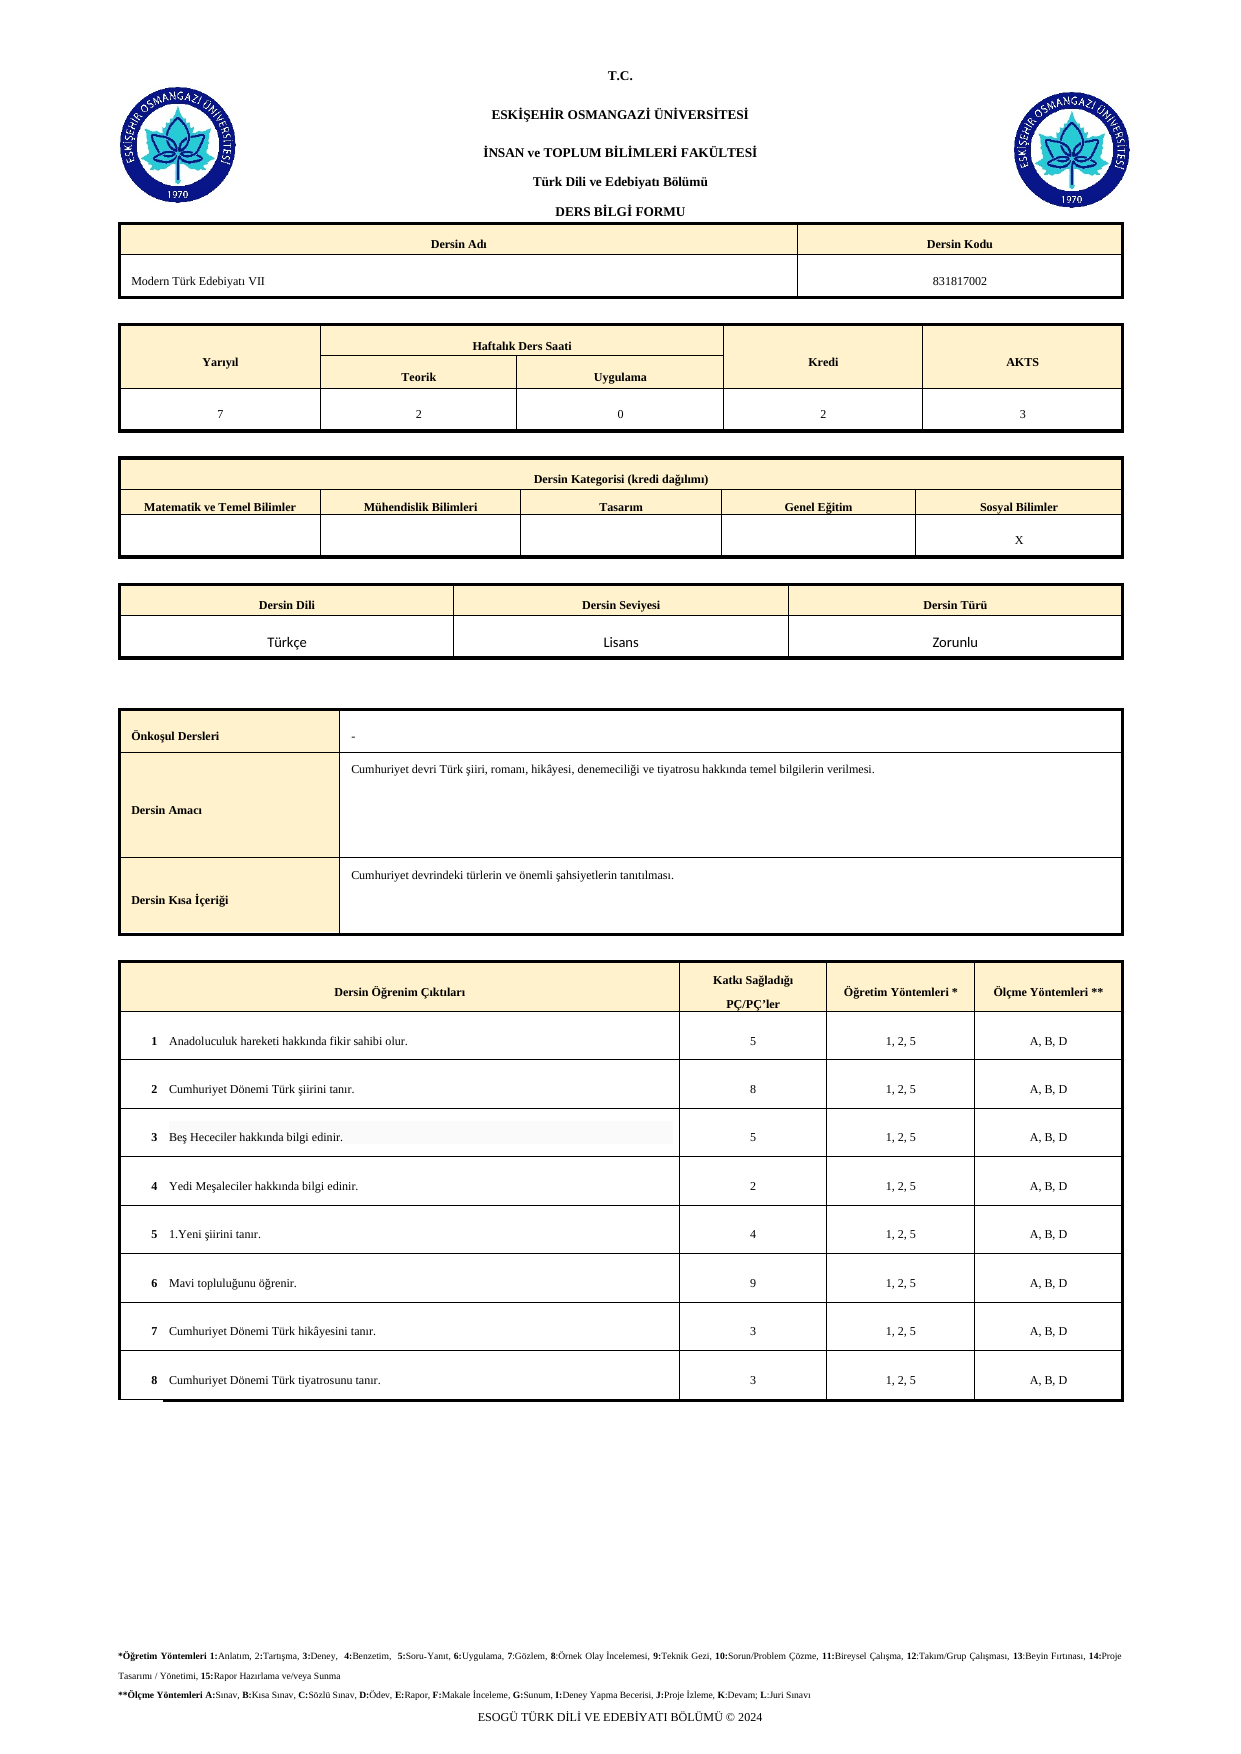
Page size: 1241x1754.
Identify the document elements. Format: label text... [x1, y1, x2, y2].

table_cell 8 [680, 1060, 826, 1108]
table_cell [321, 515, 520, 555]
table_cell Cumhuriyet Dönemi Türk tiyatrosunu tanır. [163, 1351, 679, 1398]
table_header - [340, 711, 1121, 752]
table_cell Genel Eğitim [722, 490, 915, 514]
table_cell 3 [680, 1303, 826, 1350]
table_cell Matematik ve Temel Bilimler [121, 490, 320, 514]
table_cell Yedi Meşaleciler hakkında bilgi edinir. [163, 1157, 679, 1205]
table_cell Sosyal Bilimler [916, 490, 1121, 514]
table_cell A, B, D [975, 1012, 1121, 1059]
text ESKİŞEHİR OSMANGAZİ ÜNİVERSİTESİ [237, 96, 1012, 122]
table_cell 7 [121, 1303, 163, 1350]
table_cell A, B, D [975, 1206, 1121, 1253]
table_cell 2 [680, 1157, 826, 1205]
table_cell 3 [121, 1109, 163, 1156]
table_cell 9 [680, 1254, 826, 1302]
table_cell Cumhuriyet Dönemi Türk şiirini tanır. [163, 1060, 679, 1108]
text Türk Dili ve Edebiyatı Bölümü [237, 163, 1012, 189]
table_cell 2 [724, 389, 922, 429]
table_cell 4 [121, 1157, 163, 1205]
table_cell 1, 2, 5 [827, 1109, 974, 1156]
table_cell 1, 2, 5 [827, 1254, 974, 1302]
table_header Dersin Adı [121, 225, 797, 254]
table_header Kredi [724, 326, 922, 388]
table_cell Dersin Kısa İçeriği [121, 858, 339, 932]
table_cell 8 [121, 1351, 163, 1398]
table_cell [121, 515, 320, 555]
table_cell 4 [680, 1206, 826, 1253]
table_cell Teorik [321, 356, 516, 388]
table_cell 1, 2, 5 [827, 1012, 974, 1059]
table_cell 1 [121, 1012, 163, 1059]
table_cell 3 [680, 1351, 826, 1398]
picture [1012, 90, 1131, 209]
table_header Ölçme Yöntemleri ** [975, 963, 1121, 1011]
table_cell 2 [121, 1060, 163, 1108]
table_cell 1, 2, 5 [827, 1060, 974, 1108]
table_cell A, B, D [975, 1060, 1121, 1108]
table_cell Modern Türk Edebiyatı VII [121, 255, 797, 296]
table_cell Uygulama [517, 356, 723, 388]
table_cell A, B, D [975, 1351, 1121, 1398]
table_cell 1, 2, 5 [827, 1303, 974, 1350]
table_header Öğretim Yöntemleri * [827, 963, 974, 1011]
table_header Dersin Dili [121, 586, 453, 615]
table_header Dersin Öğrenim Çıktıları [121, 963, 679, 1011]
picture [118, 85, 237, 204]
table_header Dersin Türü [789, 586, 1121, 615]
table_cell A, B, D [975, 1303, 1121, 1350]
table_header Dersin Kodu [798, 225, 1121, 254]
table_cell Dersin Amacı [121, 753, 339, 857]
table_header Yarıyıl [121, 326, 320, 388]
table_cell [521, 515, 721, 555]
table_cell 5 [680, 1012, 826, 1059]
table_cell 5 [680, 1109, 826, 1156]
table_header Dersin Seviyesi [454, 586, 788, 615]
table_cell 1, 2, 5 [827, 1351, 974, 1398]
table_cell Anadoluculuk hareketi hakkında fikir sahibi olur. [163, 1012, 679, 1059]
table_cell 1, 2, 5 [827, 1157, 974, 1205]
table_cell 831817002 [798, 255, 1121, 296]
table_cell Cumhuriyet Dönemi Türk hikâyesini tanır. [163, 1303, 679, 1350]
table_cell [722, 515, 915, 555]
table_cell A, B, D [975, 1109, 1121, 1156]
table_cell Beş Hececiler hakkında bilgi edinir. [163, 1109, 679, 1156]
text DERS BİLGİ FORMU [118, 193, 1122, 220]
table_cell Mühendislik Bilimleri [321, 490, 520, 514]
table_cell 5 [121, 1206, 163, 1253]
table_cell 0 [517, 389, 723, 429]
table_cell 7 [121, 389, 320, 429]
table_cell Mavi topluluğunu öğrenir. [163, 1254, 679, 1302]
table_cell A, B, D [975, 1157, 1121, 1205]
table_cell 1, 2, 5 [827, 1206, 974, 1253]
table_cell 2 [321, 389, 516, 429]
table_cell 3 [923, 389, 1121, 429]
table_cell X [916, 515, 1121, 555]
table_cell Tasarım [521, 490, 721, 514]
table_cell Cumhuriyet devri Türk şiiri, romanı, hikâyesi, denemeciliği ve tiyatrosu hakkında temel bilgilerin verilmesi. [340, 753, 1121, 857]
text T.C. [118, 57, 1122, 83]
table_cell A, B, D [975, 1254, 1121, 1302]
table_header AKTS [923, 326, 1121, 388]
table_cell Cumhuriyet devrindeki türlerin ve önemli şahsiyetlerin tanıtılması. [340, 858, 1121, 932]
table_header Haftalık Ders Saati [321, 326, 723, 355]
text İNSAN ve TOPLUM BİLİMLERİ FAKÜLTESİ [237, 134, 1012, 161]
table_cell 6 [121, 1254, 163, 1302]
table_header Katkı Sağladığı PÇ/PÇ’ler [680, 963, 826, 1011]
table_header Önkoşul Dersleri [121, 711, 339, 752]
table_cell 1.Yeni şiirini tanır. [163, 1206, 679, 1253]
table_header Dersin Kategorisi (kredi dağılımı) [121, 460, 1121, 489]
